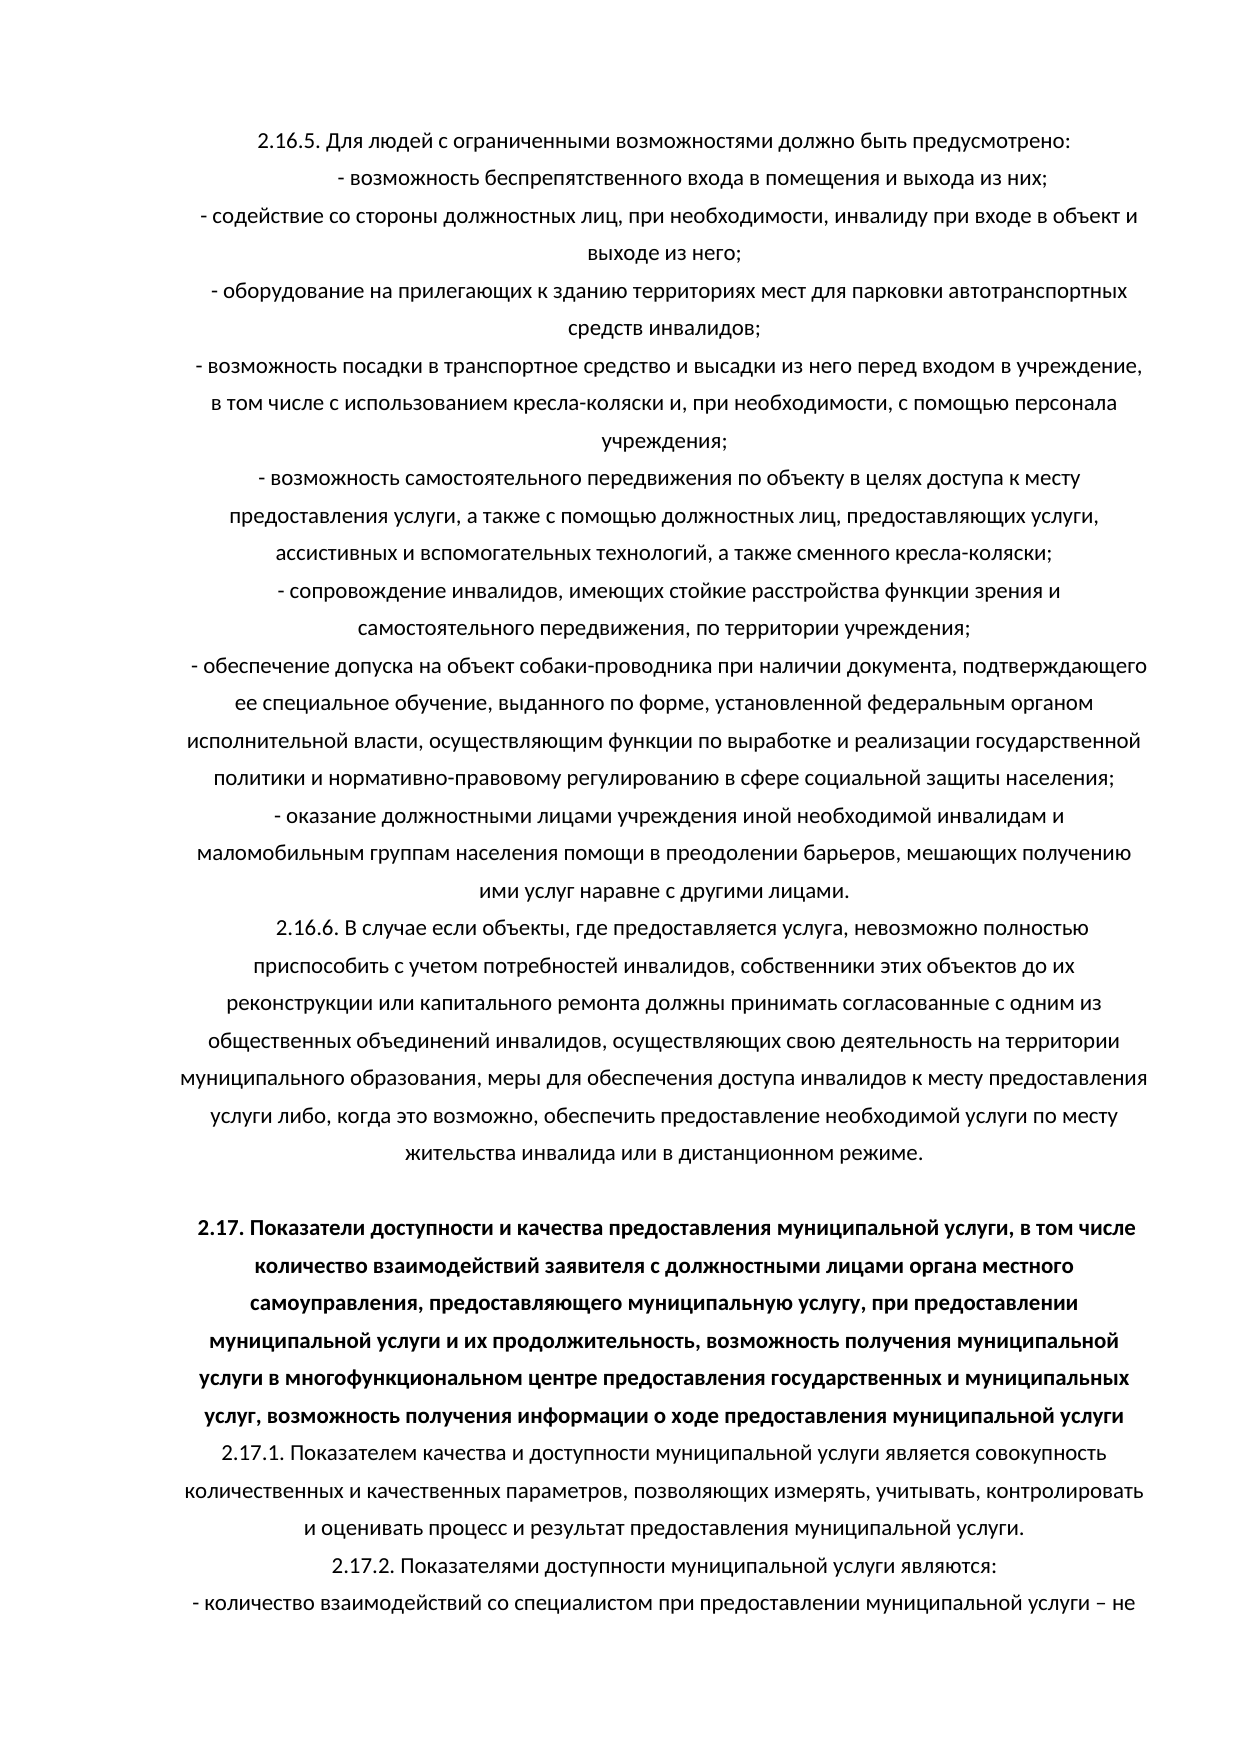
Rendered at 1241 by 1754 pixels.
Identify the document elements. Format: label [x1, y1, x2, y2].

text [177, 118, 1152, 1618]
